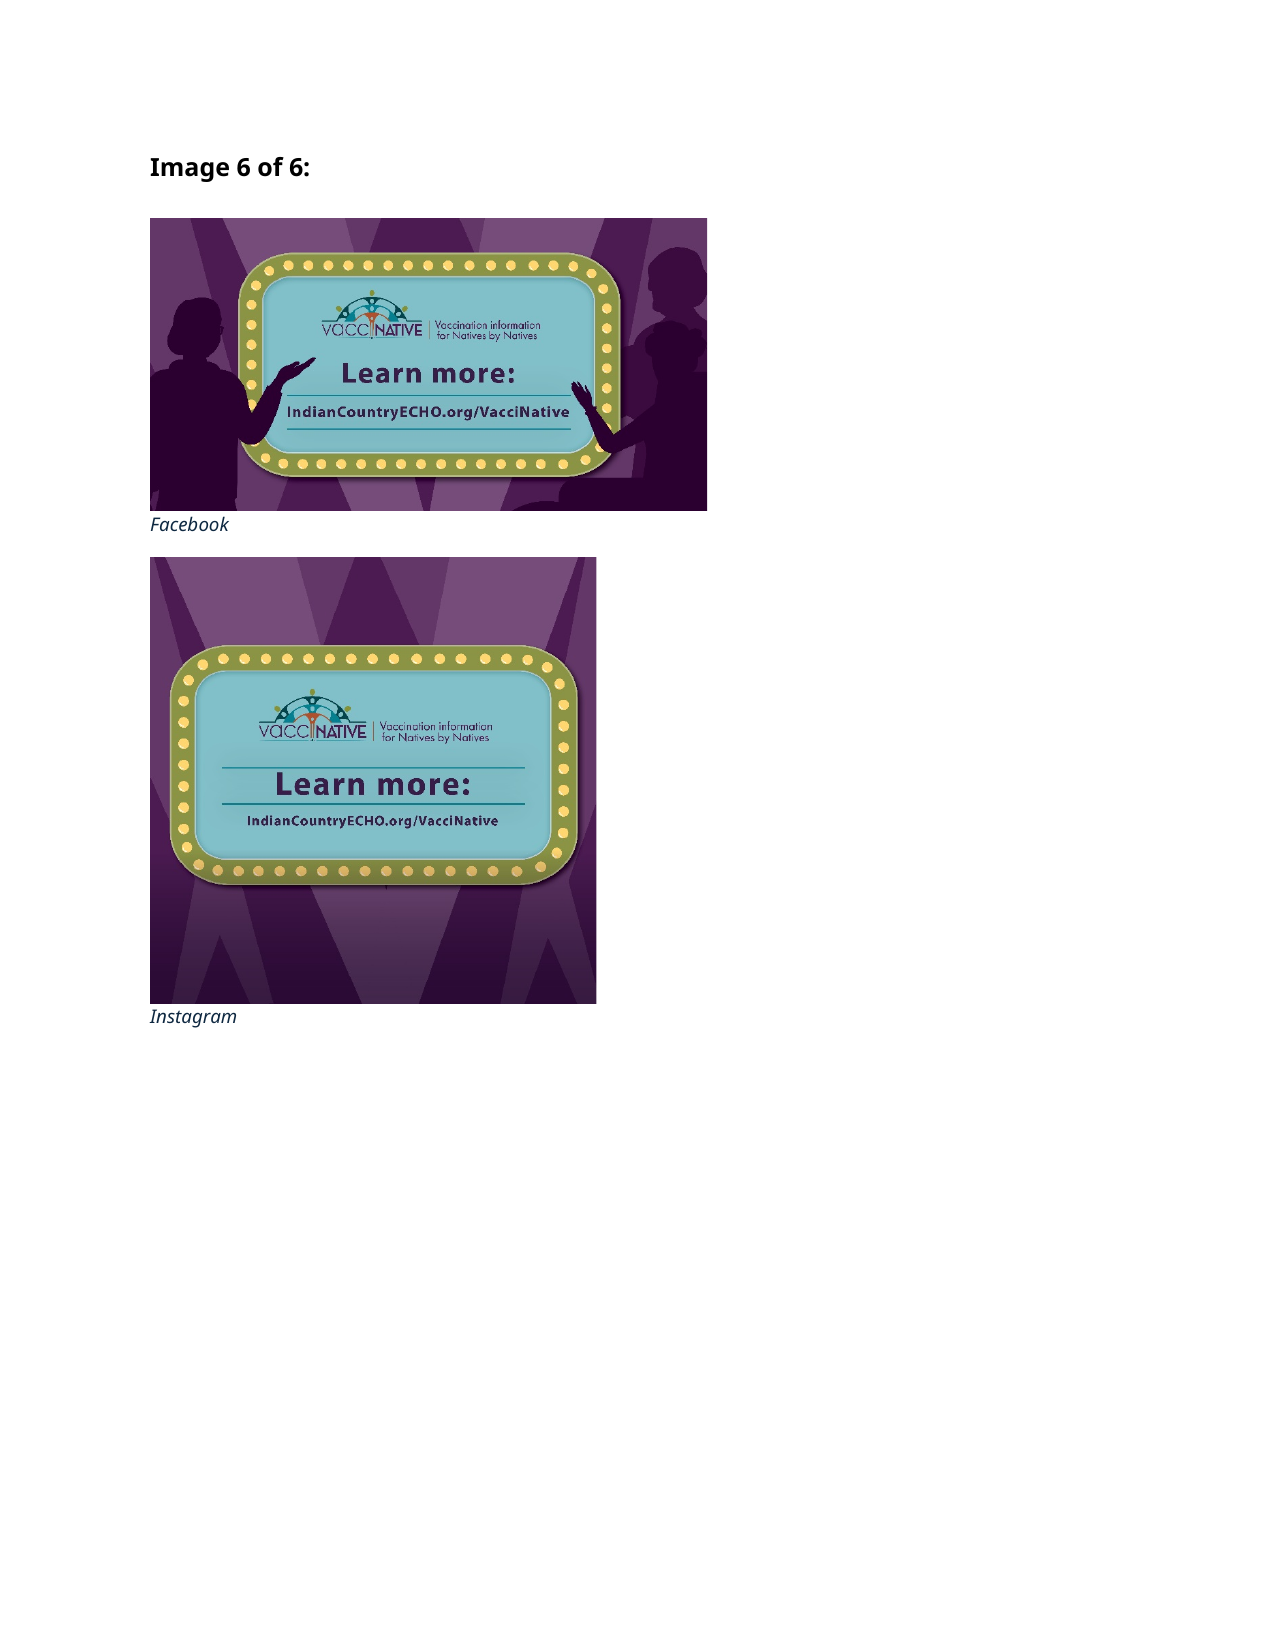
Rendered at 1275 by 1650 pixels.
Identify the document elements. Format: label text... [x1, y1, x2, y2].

text Facebook [150, 511, 1125, 536]
text Instagram [150, 1004, 1125, 1029]
picture [150, 557, 597, 1004]
text Image 6 of 6: [150, 150, 1125, 184]
picture [150, 218, 708, 511]
